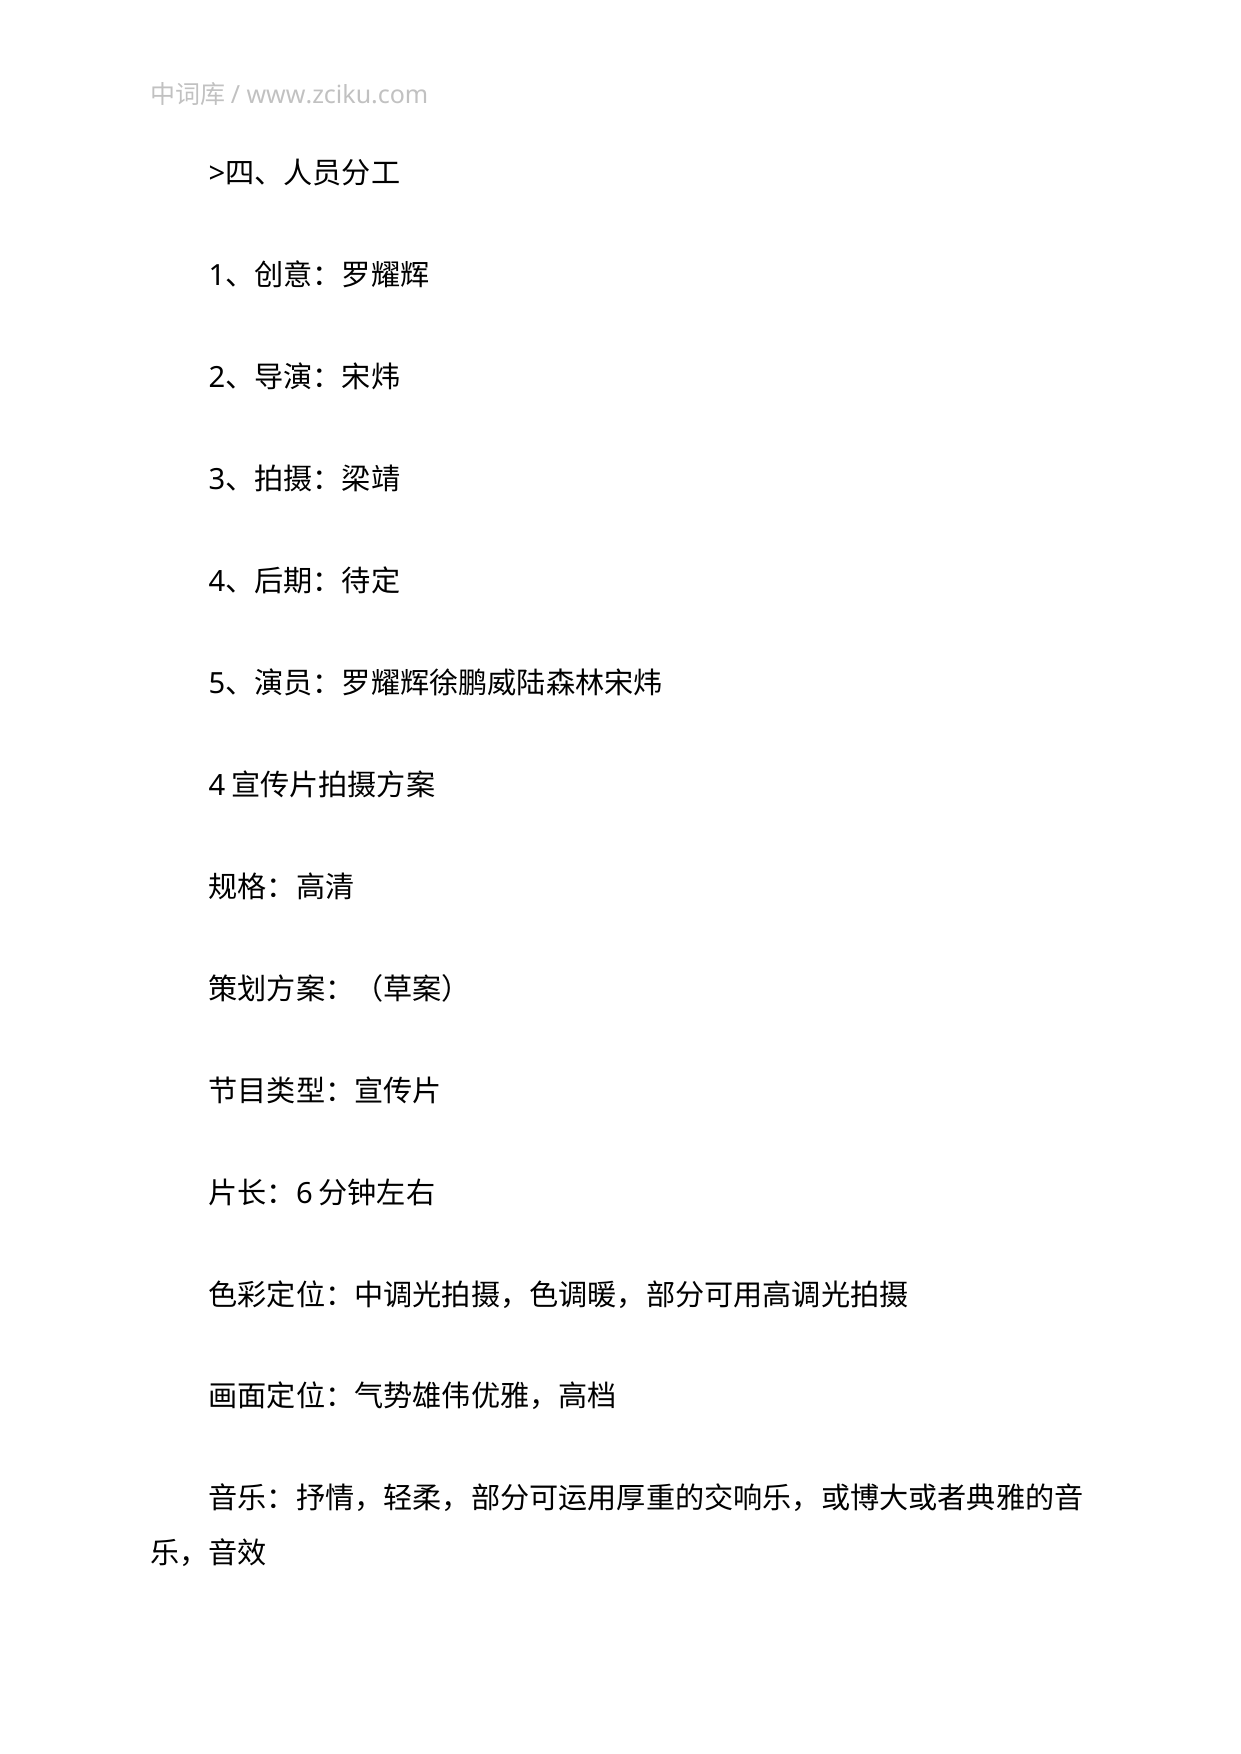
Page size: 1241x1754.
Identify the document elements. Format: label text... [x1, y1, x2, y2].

text 4、后期：待定 [150, 558, 1090, 600]
text 节目类型：宣传片 [150, 1067, 1090, 1110]
text 1、创意：罗耀辉 [150, 252, 1090, 294]
text 画面定位：气势雄伟优雅，高档 [150, 1373, 1090, 1415]
text >四、人员分工 [150, 150, 1090, 192]
text 音乐：抒情，轻柔，部分可运用厚重的交响乐，或博大或者典雅的音乐，音效 [150, 1475, 1090, 1572]
text 策划方案：（草案） [150, 966, 1090, 1008]
text 规格：高清 [150, 864, 1090, 906]
text 4宣传片拍摄方案 [150, 762, 1090, 804]
text 片长：6分钟左右 [150, 1169, 1090, 1212]
text 2、导演：宋炜 [150, 354, 1090, 396]
text 5、演员：罗耀辉徐鹏威陆森林宋炜 [150, 660, 1090, 702]
text 3、拍摄：梁靖 [150, 456, 1090, 498]
text 色彩定位：中调光拍摄，色调暖，部分可用高调光拍摄 [150, 1271, 1090, 1313]
